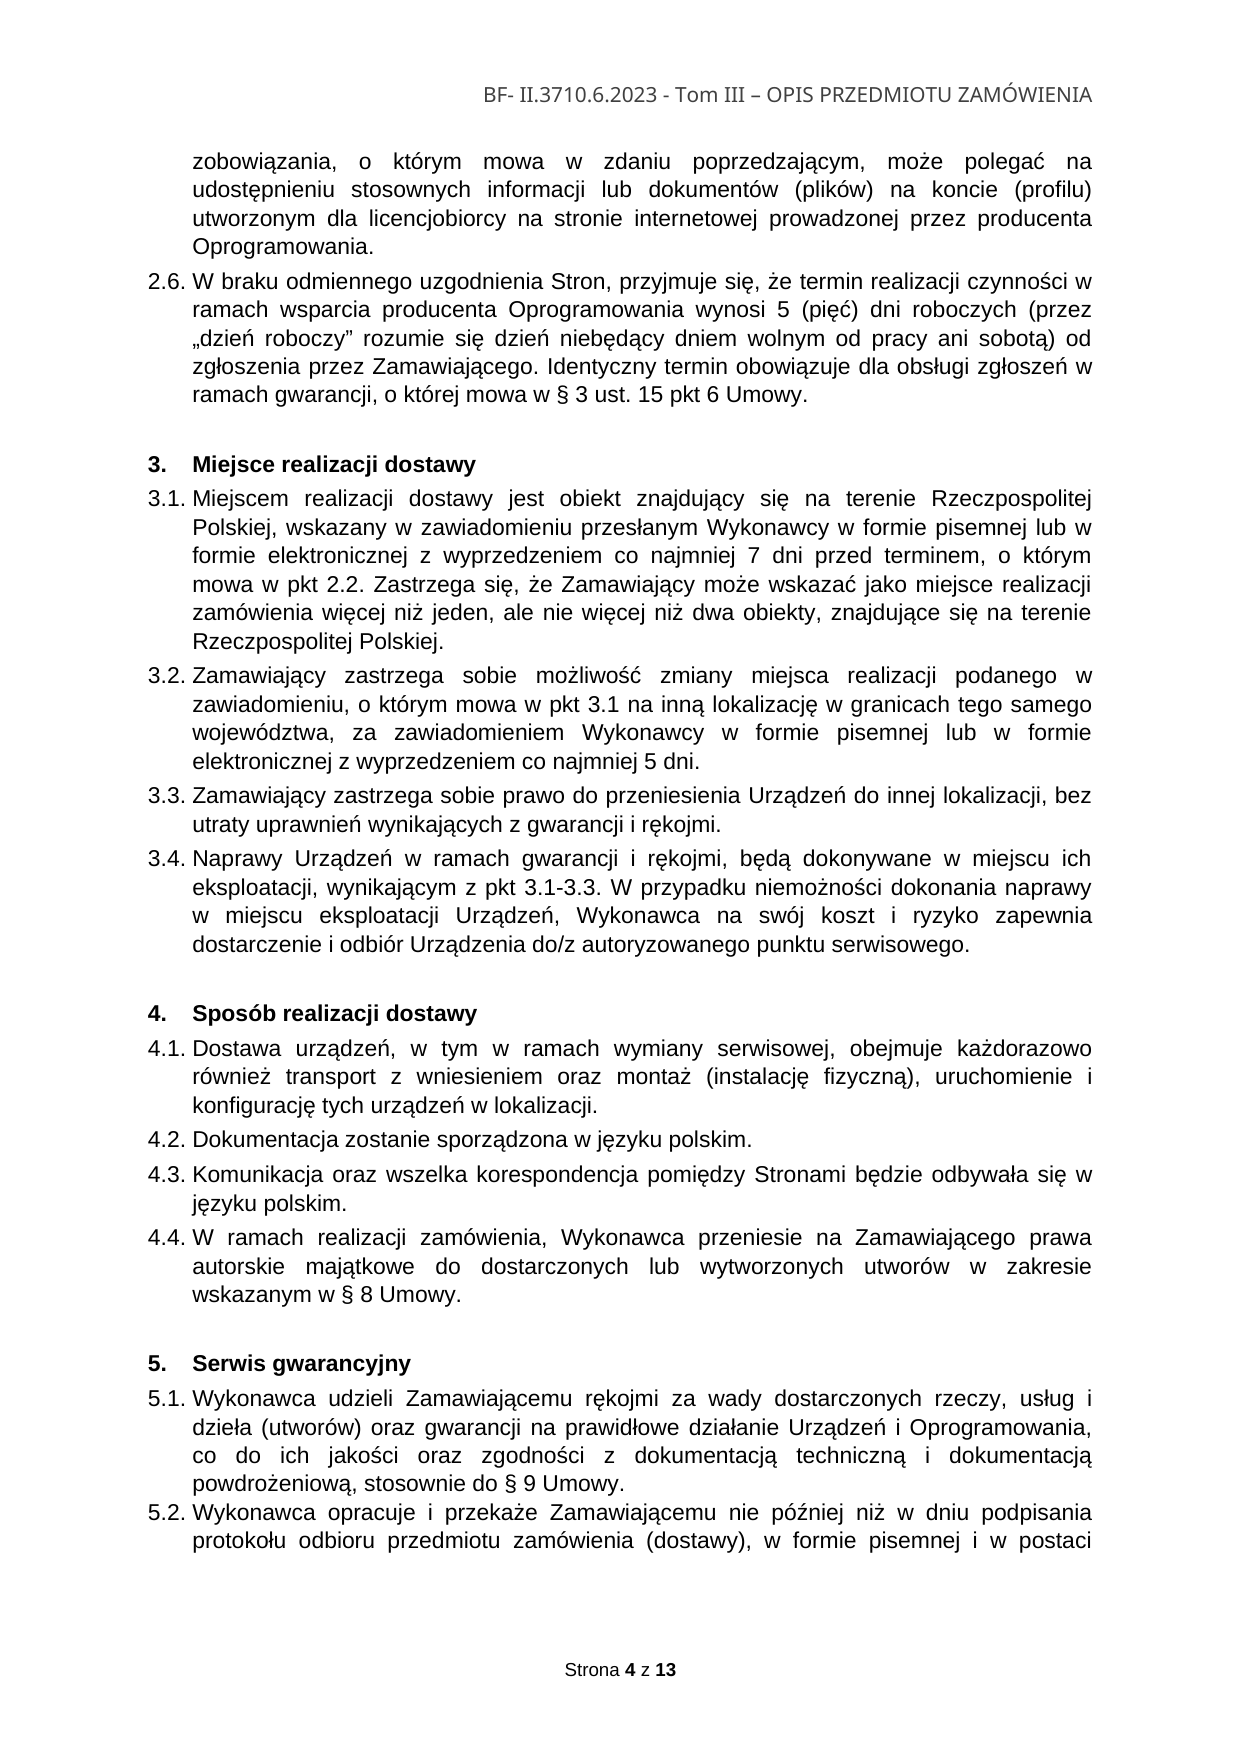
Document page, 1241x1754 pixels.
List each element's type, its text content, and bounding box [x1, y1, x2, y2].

list Dostawa urządzeń, w tym w ramach wymiany serwisowej, obejmuje każdorazowo również transport z wniesieniem oraz montaż (instalację fizyczną), uruchomienie i konfigurację tych urządzeń w lokalizacji. [148, 1035, 1093, 1118]
list Komunikacja oraz wszelka korespondencja pomiędzy Stronami będzie odbywała się w języku polskim. [148, 1161, 1093, 1216]
list Serwis gwarancyjny [148, 1350, 1093, 1377]
list Miejscem realizacji dostawy jest obiekt znajdujący się na terenie Rzeczpospolitej Polskiej, wskazany w zawiadomieniu przesłanym Wykonawcy w formie pisemnej lub w formie elektronicznej z wyprzedzeniem co najmniej 7 dni przed terminem, o którym mowa w pkt 2.2. Zastrzega się, że Zamawiający może wskazać jako miejsce realizacji zamówienia więcej niż jeden, ale nie więcej niż dwa obiekty, znajdujące się na terenie Rzeczpospolitej Polskiej. [148, 485, 1093, 654]
list Dokumentacja zostanie sporządzona w języku polskim. [148, 1126, 1093, 1153]
list Zamawiający zastrzega sobie możliwość zmiany miejsca realizacji podanego w zawiadomieniu, o którym mowa w pkt 3.1 na inną lokalizację w granicach tego samego województwa, za zawiadomieniem Wykonawcy w formie pisemnej lub w formie elektronicznej z wyprzedzeniem co najmniej 5 dni. [148, 662, 1093, 774]
list W braku odmiennego uzgodnienia Stron, przyjmuje się, że termin realizacji czynności w ramach wsparcia producenta Oprogramowania wynosi 5 (pięć) dni roboczych (przez „dzień roboczy” rozumie się dzień niebędący dniem wolnym od pracy ani sobotą) od zgłoszenia przez Zamawiającego. Identyczny termin obowiązuje dla obsługi zgłoszeń w ramach gwarancji, o której mowa w § 3 ust. 15 pkt 6 Umowy. [148, 268, 1093, 408]
list Wykonawca udzieli Zamawiającemu rękojmi za wady dostarczonych rzeczy, usług i dzieła (utworów) oraz gwarancji na prawidłowe działanie Urządzeń i Oprogramowania, co do ich jakości oraz zgodności z dokumentacją techniczną i dokumentacją powdrożeniową, stosownie do § 9 Umowy. [148, 1385, 1093, 1497]
list Zamawiający zastrzega sobie prawo do przeniesienia Urządzeń do innej lokalizacji, bez utraty uprawnień wynikających z gwarancji i rękojmi. [148, 782, 1093, 837]
list Naprawy Urządzeń w ramach gwarancji i rękojmi, będą dokonywane w miejscu ich eksploatacji, wynikającym z pkt 3.1-3.3. W przypadku niemożności dokonania naprawy w miejscu eksploatacji Urządzeń, Wykonawca na swój koszt i ryzyko zapewnia dostarczenie i odbiór Urządzenia do/z autoryzowanego punktu serwisowego. [148, 845, 1093, 957]
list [148, 1499, 1093, 1554]
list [148, 148, 1093, 259]
list Sposób realizacji dostawy [148, 1000, 1093, 1026]
list Miejsce realizacji dostawy [148, 451, 1093, 477]
list W ramach realizacji zamówienia, Wykonawca przeniesie na Zamawiającego prawa autorskie majątkowe do dostarczonych lub wytworzonych utworów w zakresie wskazanym w § 8 Umowy. [148, 1224, 1093, 1307]
